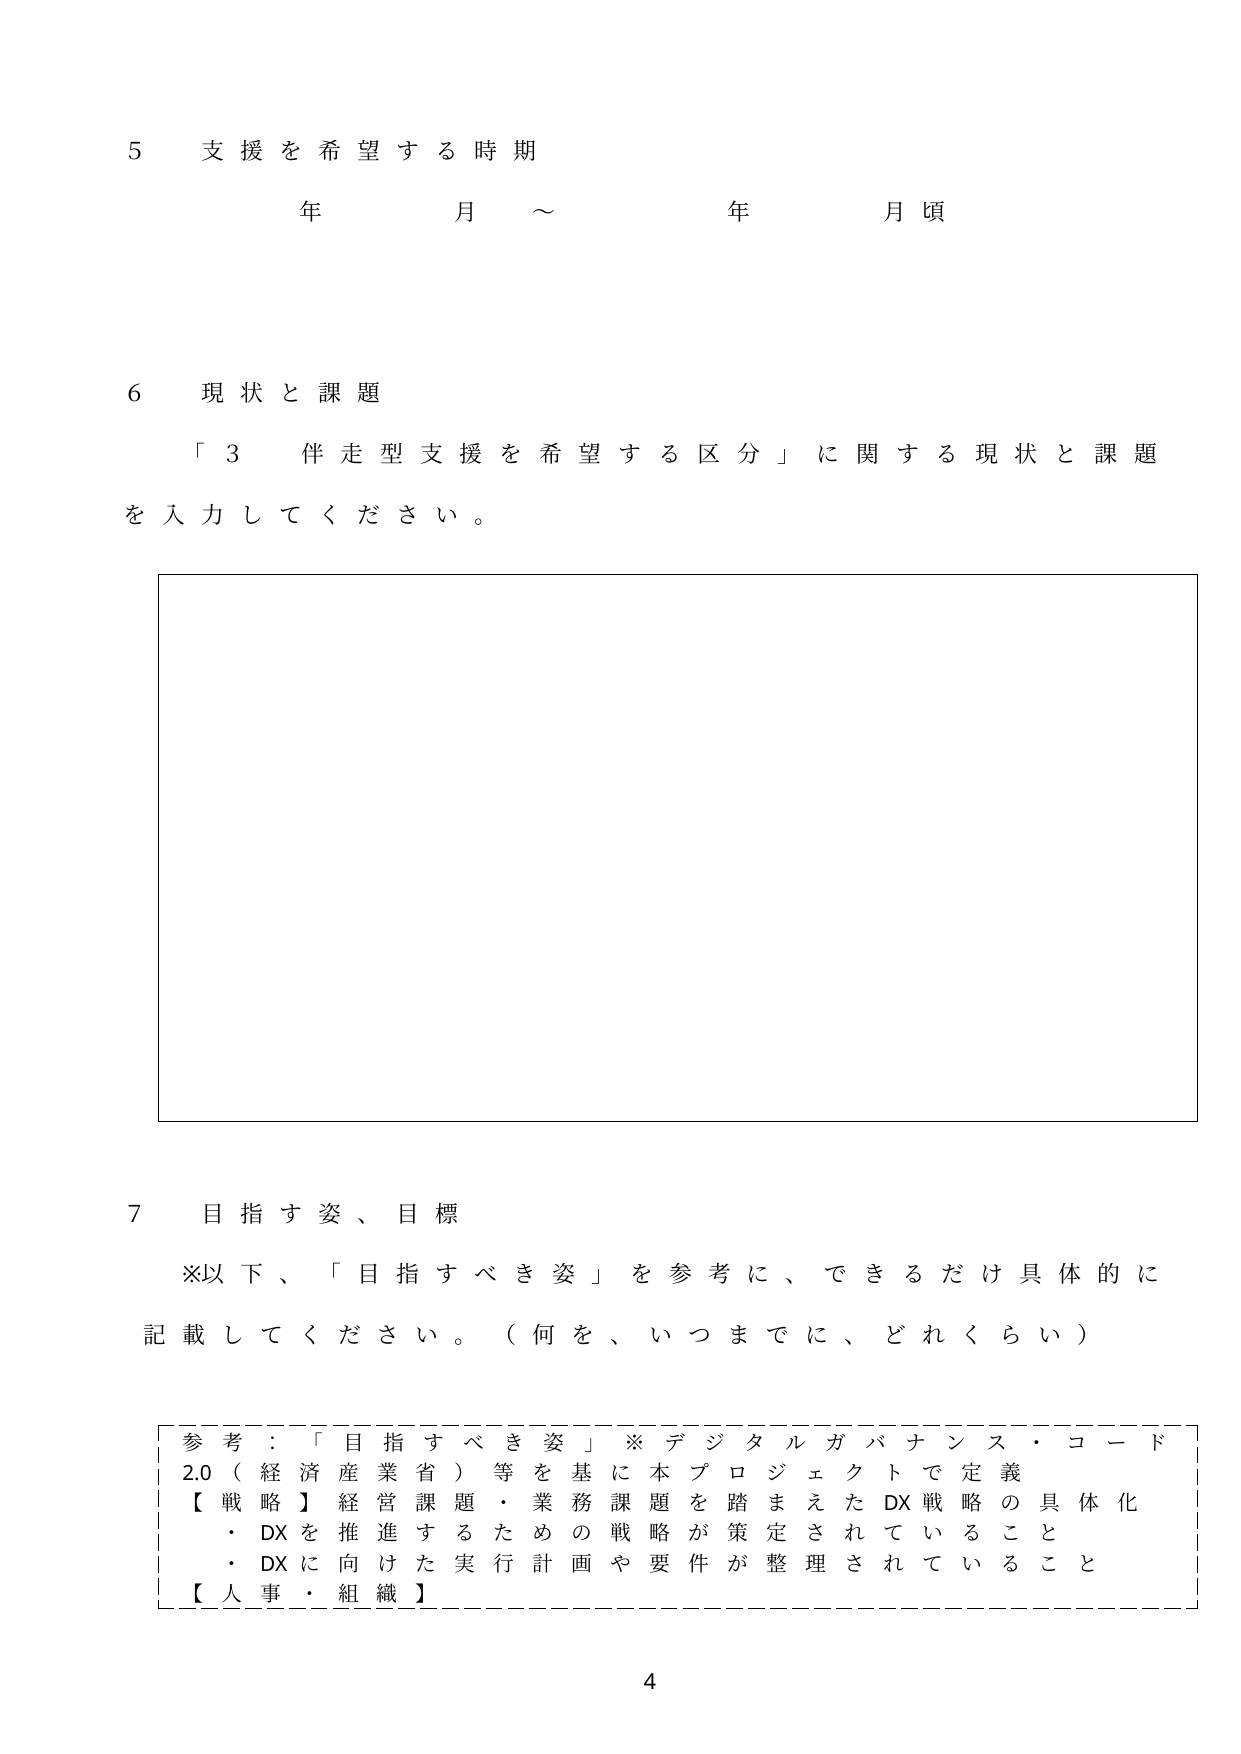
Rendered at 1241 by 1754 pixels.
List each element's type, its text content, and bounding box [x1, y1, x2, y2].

text 年 月 ～ 年 月頃 [124, 180, 1176, 240]
table_header [159, 575, 1197, 1121]
text ７ 目指す姿、目標 [124, 1182, 1176, 1243]
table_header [158, 1425, 1198, 1608]
text 「３ 伴走型支援を希望する区分」に関する現状と課題を入力してください。 [124, 422, 1176, 543]
text ５ 支援を希望する時期 [124, 119, 1176, 180]
text ６ 現状と課題 [124, 362, 1176, 422]
text ※以下、「目指すべき姿」を参考に、できるだけ具体的に記載してください。（何を、いつまでに、どれくらい） [143, 1243, 1176, 1364]
